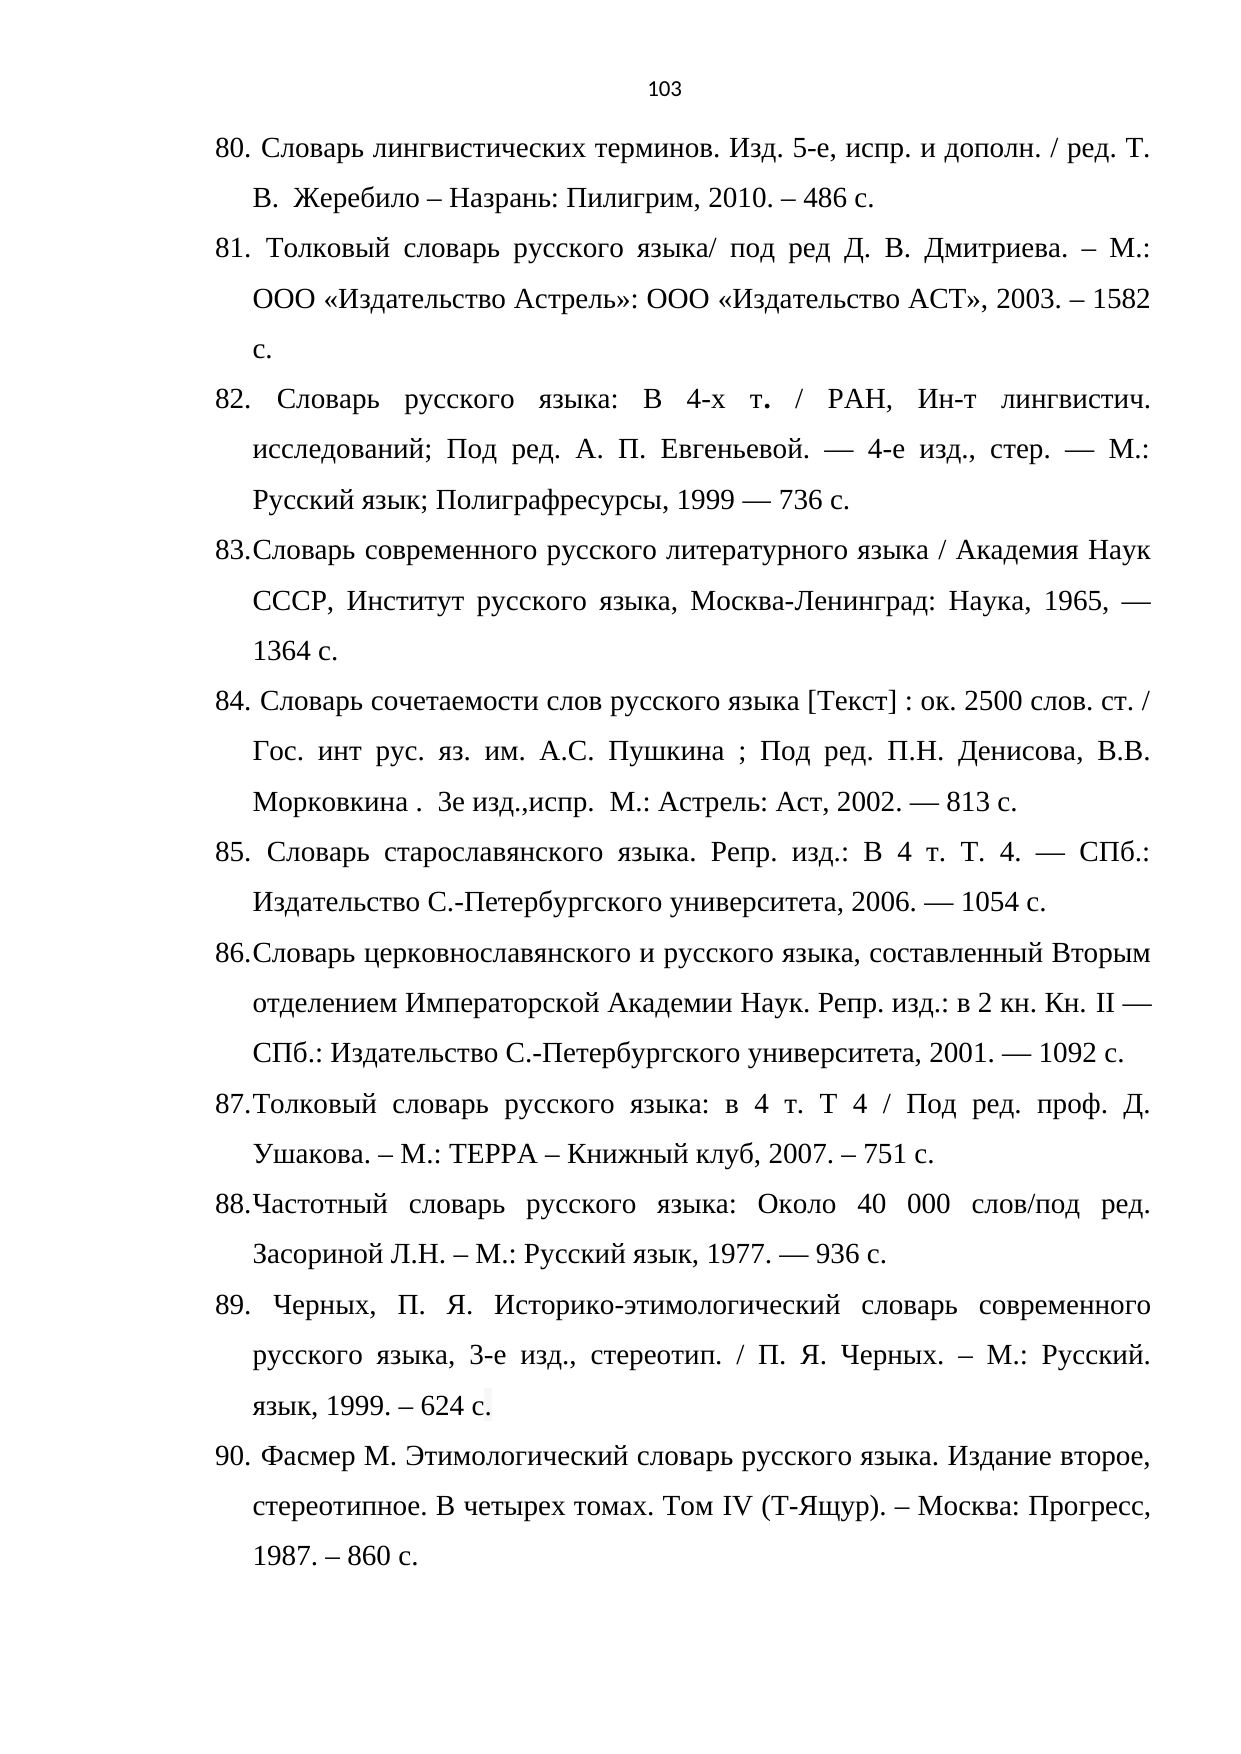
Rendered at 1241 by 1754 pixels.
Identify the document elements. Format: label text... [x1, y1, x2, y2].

list Словарь сочетаемости слов русского языка [Текст] : ок. 2500 слов. ст. / Гос. инт рус. яз. им. А.С. Пушкина ; Под ред. П.Н. Денисова, В.В. Морковкина . 3е изд.,испр. М.: Астрель: Аст, 2002. — 813 с. [215, 683, 1152, 817]
list Толковый словарь русского языка: в 4 т. Т 4 / Под ред. проф. Д. Ушакова. – М.: ТЕРРА – Книжный клуб, 2007. – 751 с. [215, 1086, 1152, 1169]
list Словарь русского языка: В 4-х т. / РАН, Ин-т лингвистич. исследований; Под ред. А. П. Евгеньевой. — 4-е изд., стер. — М.: Русский язык; Полиграфресурсы, 1999 — 736 с. [215, 381, 1152, 516]
list Черных, П. Я. Историко-этимологический словарь современного русского языка, 3-е изд., стереотип. / П. Я. Черных. – М.: Русский. язык, 1999. – 624 с. [215, 1287, 1152, 1421]
list Словарь церковнославянского и русского языка, составленный Вторым отделением Императорской Академии Наук. Репр. изд.: в 2 кн. Кн. II — СПб.: Издательство С.-Петербургского университета, 2001. — 1092 с. [215, 935, 1152, 1069]
list Словарь современного русского литературного языка / Академия Наук СССР, Институт русского языка, Москва-Ленинград: Наука, 1965, — 1364 с. [215, 532, 1152, 666]
list Словарь старославянского языка. Репр. изд.: В 4 т. Т. 4. — СПб.: Издательство С.-Петербургского университета, 2006. — 1054 с. [215, 834, 1152, 918]
list Толковый словарь русского языка/ под ред Д. В. Дмитриева. – М.: ООО «Издательство Астрель»: ООО «Издательство АСТ», 2003. – 1582 с. [215, 230, 1152, 364]
list Словарь лингвистических терминов. Изд. 5-е, испр. и дополн. / ред. Т. В. Жеребило – Назрань: Пилигрим, 2010. – 486 с. [215, 130, 1152, 214]
list Фасмер М. Этимологический словарь русского языка. Издание второе, стереотипное. В четырех томах. Том IV (Т-Ящур). – Москва: Прогресс, 1987. – 860 с. [215, 1438, 1152, 1572]
list Частотный словарь русского языка: Около 40 000 слов/под ред. Засориной Л.Н. – М.: Русский язык, 1977. — 936 с. [215, 1186, 1152, 1270]
